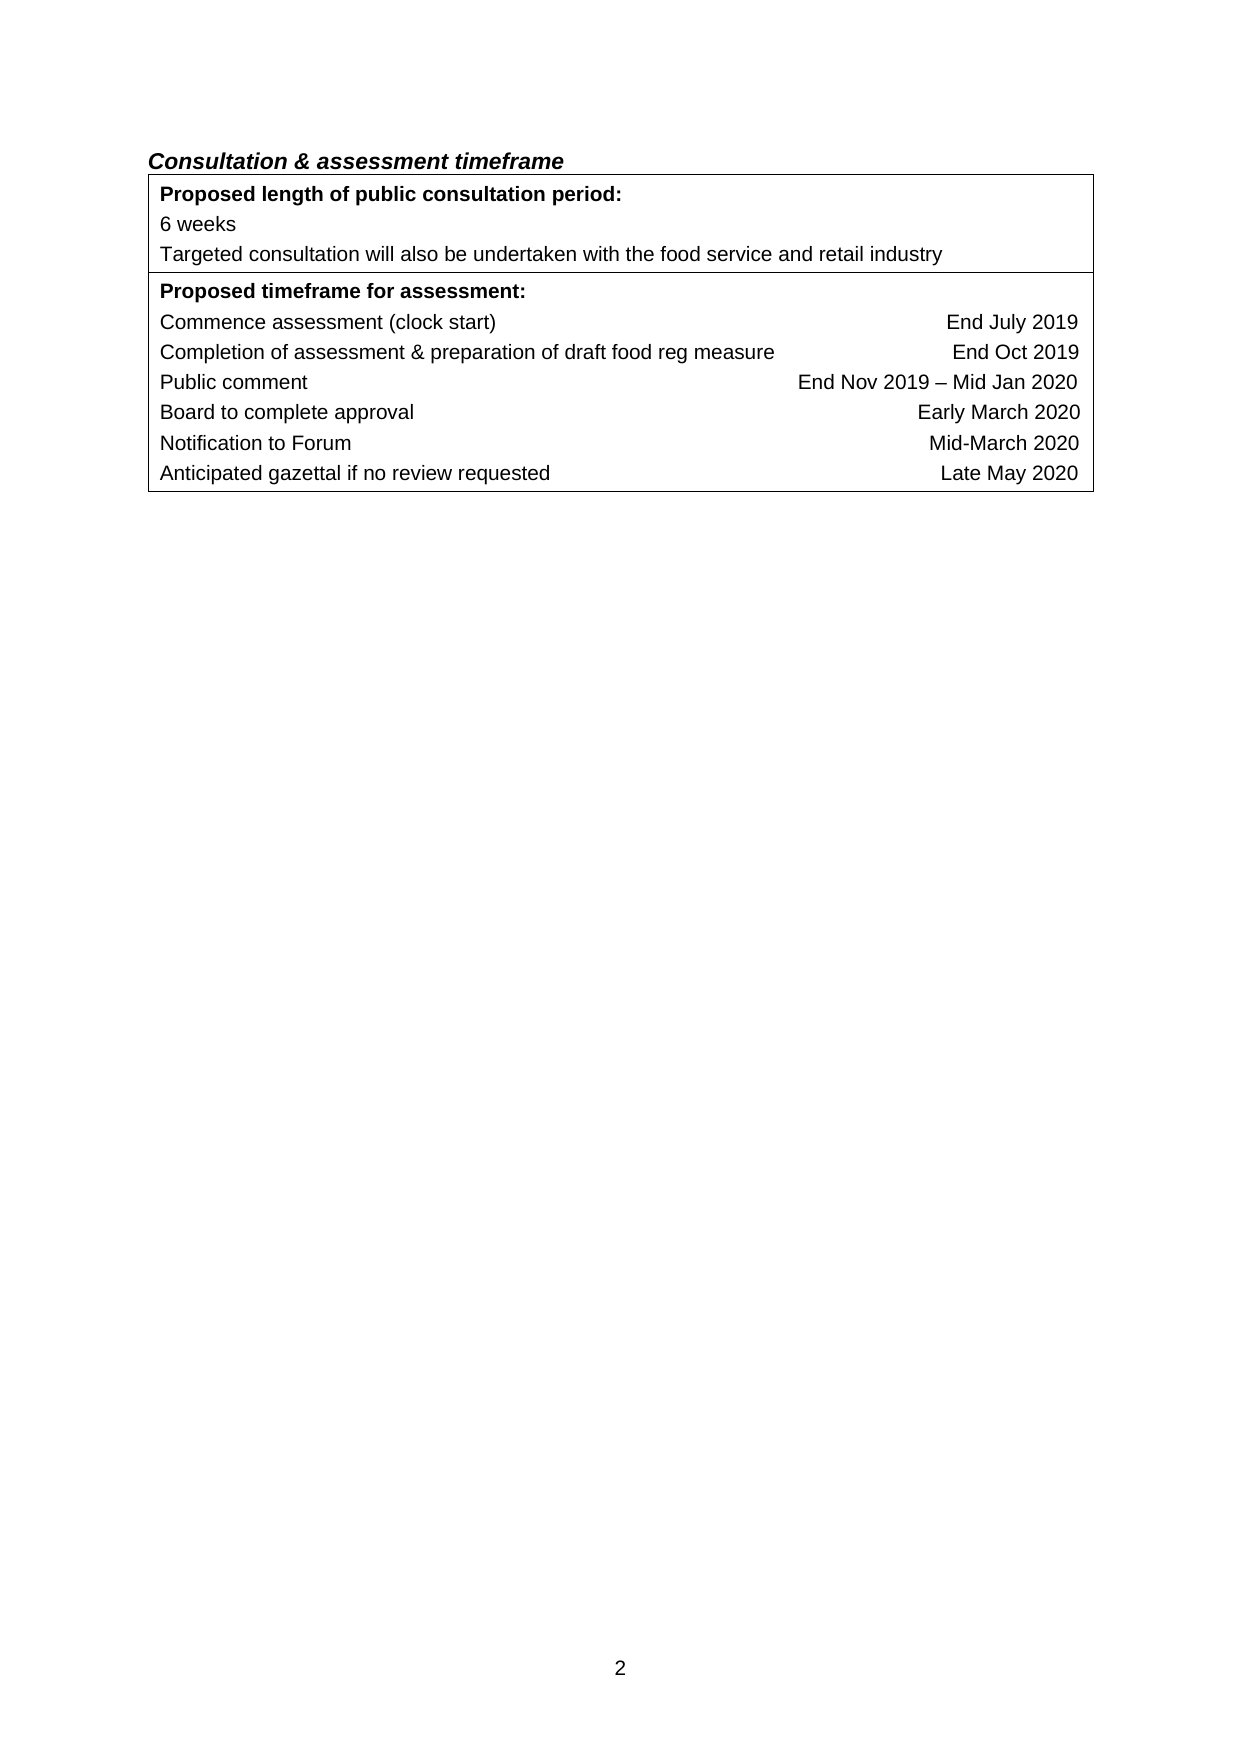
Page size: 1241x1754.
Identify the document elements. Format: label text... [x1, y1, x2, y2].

table_header Proposed length of public consultation period: 6 weeks Targeted consultation will also be undertaken with the food service and retail industry [149, 175, 1093, 272]
table_cell Proposed timeframe for assessment: Commence assessment (clock start) End July 2019 Completion of assessment & preparation of draft food reg measure End Oct 2019 Public comment End Nov 2019 – Mid Jan 2020 Board to complete approval Early March 2020 Notification to Forum Mid-March 2020 Anticipated gazettal if no review requested Late May 2020 [149, 273, 1093, 491]
text Consultation & assessment timeframe [148, 148, 1092, 174]
